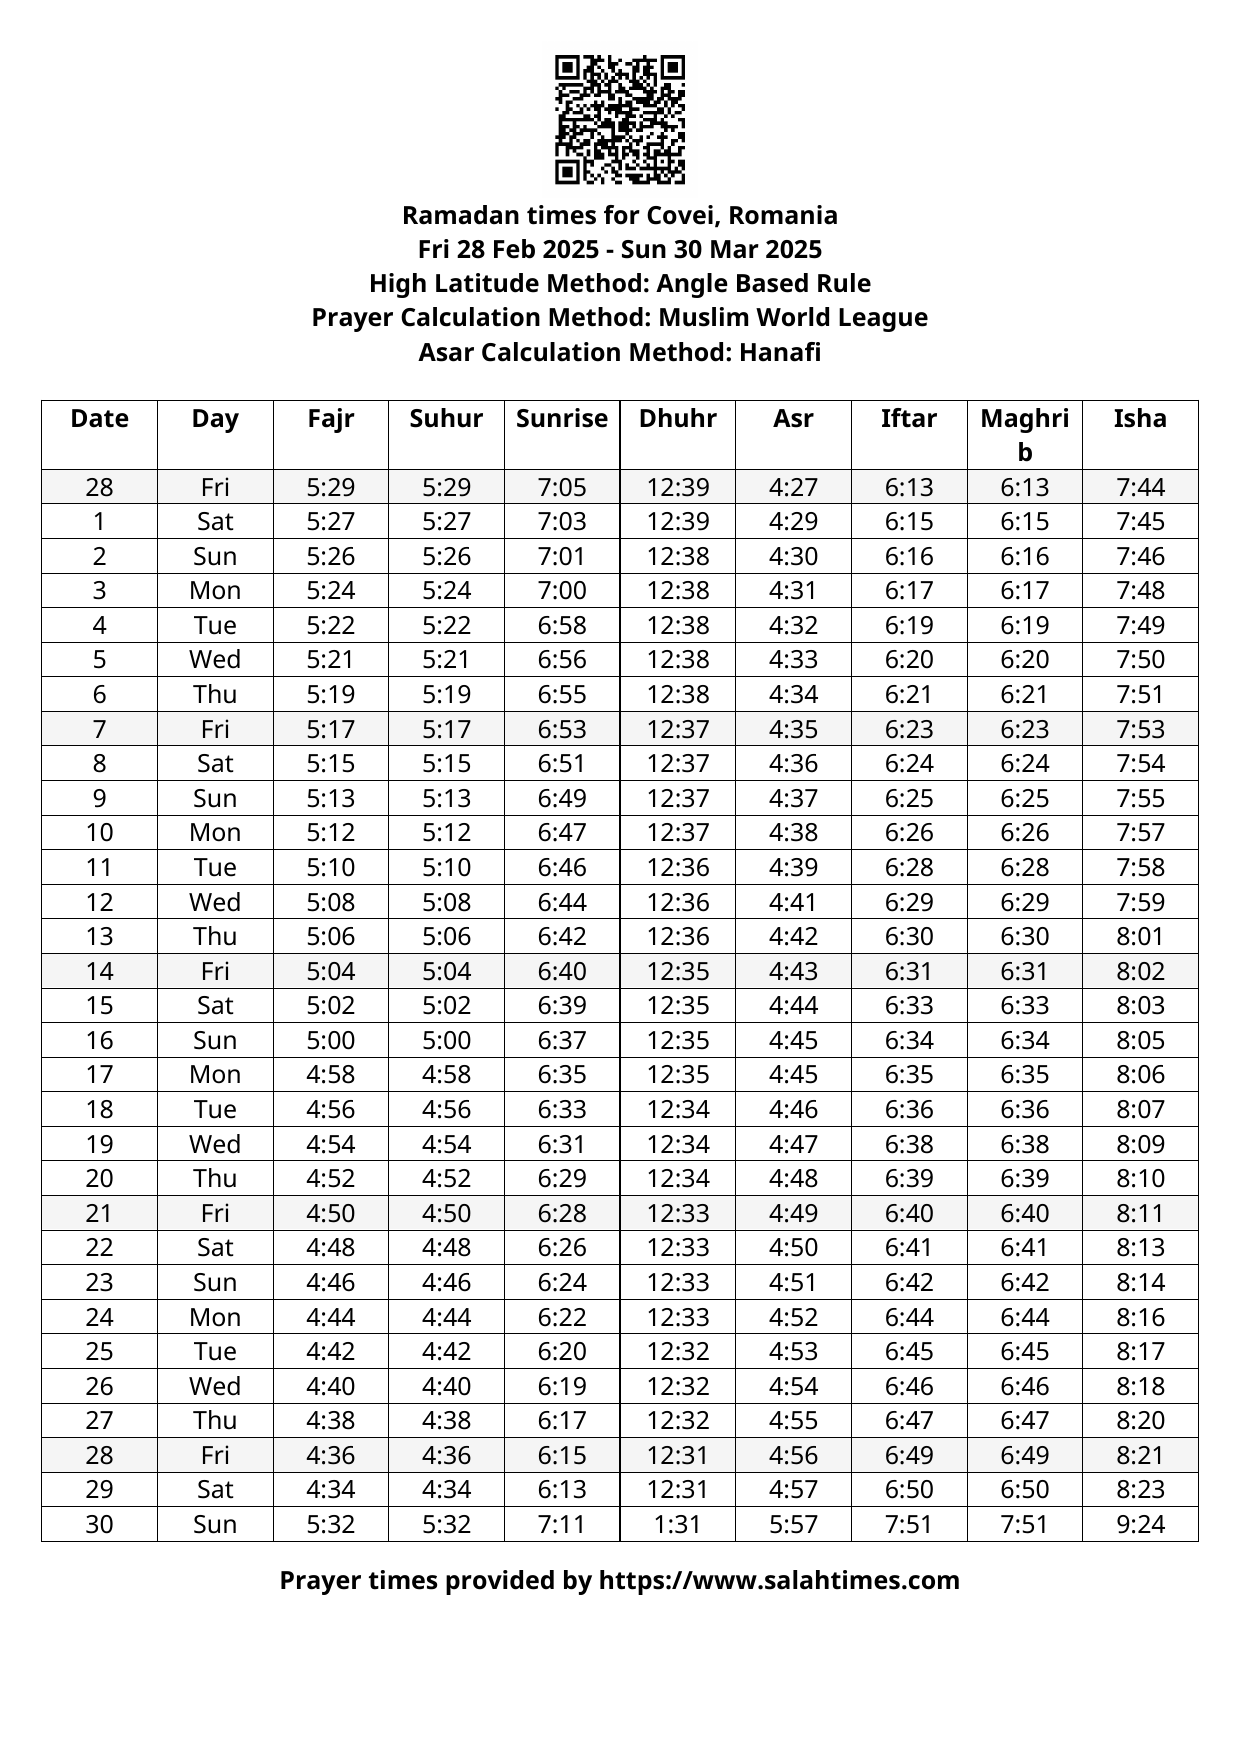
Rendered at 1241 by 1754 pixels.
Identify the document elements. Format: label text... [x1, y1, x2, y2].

table_cell Sat [158, 504, 273, 538]
table_cell 6:58 [505, 608, 619, 642]
table_cell 6 [42, 677, 157, 711]
table_cell 12:36 [621, 885, 735, 918]
table_cell Fri [158, 1438, 273, 1472]
table_cell 12:31 [621, 1438, 735, 1472]
table_cell 8:13 [1083, 1231, 1198, 1264]
table_cell 13 [42, 919, 157, 953]
table_cell 8 [42, 746, 157, 780]
table_cell 4:42 [274, 1334, 388, 1368]
table_cell 19 [42, 1127, 157, 1160]
table_cell 12:32 [621, 1334, 735, 1368]
table_cell 6:23 [968, 712, 1082, 745]
table_cell Thu [158, 1404, 273, 1437]
table_cell 12:35 [621, 954, 735, 987]
table_cell 7:59 [1083, 885, 1198, 918]
table_cell 4:37 [736, 781, 851, 814]
table_cell 12:39 [621, 504, 735, 538]
table_cell 5:17 [389, 712, 504, 745]
table_cell 6:46 [852, 1369, 967, 1402]
table_cell 4:40 [389, 1369, 504, 1402]
table_cell 5:00 [274, 1023, 388, 1057]
table_cell 4:48 [274, 1231, 388, 1264]
table_cell 5:24 [389, 574, 504, 607]
text High Latitude Method: Angle Based Rule [42, 266, 1198, 300]
table_cell 12:35 [621, 1058, 735, 1091]
table_cell 6:19 [852, 608, 967, 642]
table_cell Mon [158, 1300, 273, 1333]
table_cell 4:46 [274, 1265, 388, 1299]
table_cell 4 [42, 608, 157, 642]
table_cell 8:02 [1083, 954, 1198, 987]
table_cell 6:21 [968, 677, 1082, 711]
table_cell 8:16 [1083, 1300, 1198, 1333]
table_cell 7:49 [1083, 608, 1198, 642]
table_cell 17 [42, 1058, 157, 1091]
table_cell Sun [158, 1265, 273, 1299]
table_cell 7:44 [1083, 470, 1198, 503]
table_cell 6:42 [852, 1265, 967, 1299]
table_cell 4:43 [736, 954, 851, 987]
table_cell 7:05 [505, 470, 619, 503]
table_cell 5:19 [389, 677, 504, 711]
table_cell 6:19 [968, 608, 1082, 642]
table_header Day [158, 401, 273, 469]
table_cell Mon [158, 1058, 273, 1091]
table_cell 6:28 [968, 850, 1082, 884]
table_cell 6:22 [505, 1300, 619, 1333]
table_cell 4:38 [274, 1404, 388, 1437]
table_cell 6:42 [968, 1265, 1082, 1299]
table_cell 1 [42, 504, 157, 538]
table_cell 7 [42, 712, 157, 745]
table_cell 5:22 [274, 608, 388, 642]
table_cell 4:50 [736, 1231, 851, 1264]
table_cell 8:05 [1083, 1023, 1198, 1057]
table_cell Sun [158, 1507, 273, 1541]
table_cell 4:32 [736, 608, 851, 642]
table_cell 28 [42, 470, 157, 503]
table_cell 5:21 [274, 643, 388, 676]
table_cell 4:52 [389, 1161, 504, 1195]
table_cell 24 [42, 1300, 157, 1333]
table_cell Thu [158, 677, 273, 711]
table_cell 6:47 [505, 816, 619, 849]
table_cell 4:29 [736, 504, 851, 538]
table_cell 6:34 [968, 1023, 1082, 1057]
table_cell 4:42 [736, 919, 851, 953]
table_cell 29 [42, 1473, 157, 1506]
table_cell 6:33 [505, 1092, 619, 1126]
table_cell 5:10 [274, 850, 388, 884]
table_cell 5:57 [736, 1507, 851, 1541]
table_cell 4:46 [736, 1092, 851, 1126]
table_cell 12:38 [621, 574, 735, 607]
table_cell Sun [158, 781, 273, 814]
table_cell 1:31 [621, 1507, 735, 1541]
table_cell 4:56 [736, 1438, 851, 1472]
table_cell 6:23 [852, 712, 967, 745]
table_cell 6:34 [852, 1023, 967, 1057]
table_header Fajr [274, 401, 388, 469]
table_cell Mon [158, 816, 273, 849]
table_cell 6:26 [968, 816, 1082, 849]
table_cell 12:35 [621, 989, 735, 1022]
table_cell 9 [42, 781, 157, 814]
table_cell 4:47 [736, 1127, 851, 1160]
table_cell 5:29 [389, 470, 504, 503]
table_cell 4:55 [736, 1404, 851, 1437]
table_cell 6:24 [505, 1265, 619, 1299]
table_cell 12:33 [621, 1265, 735, 1299]
table_cell Fri [158, 954, 273, 987]
table_cell 21 [42, 1196, 157, 1229]
table_cell 8:10 [1083, 1161, 1198, 1195]
text Prayer Calculation Method: Muslim World League [42, 300, 1198, 334]
table_cell 4:44 [389, 1300, 504, 1333]
table_cell 6:17 [505, 1404, 619, 1437]
table_cell 4:58 [389, 1058, 504, 1091]
table_cell 6:40 [505, 954, 619, 987]
table_cell 4:34 [389, 1473, 504, 1506]
table_cell 4:53 [736, 1334, 851, 1368]
table_cell 4:36 [274, 1438, 388, 1472]
table_cell 6:47 [852, 1404, 967, 1437]
table_cell 20 [42, 1161, 157, 1195]
table_cell 6:29 [505, 1161, 619, 1195]
table_cell 6:56 [505, 643, 619, 676]
table_cell 4:31 [736, 574, 851, 607]
table_cell 6:44 [505, 885, 619, 918]
table_cell 4:58 [274, 1058, 388, 1091]
table_cell 8:09 [1083, 1127, 1198, 1160]
table_cell 8:14 [1083, 1265, 1198, 1299]
table_cell 6:45 [968, 1334, 1082, 1368]
table_cell Tue [158, 608, 273, 642]
table_cell 16 [42, 1023, 157, 1057]
table_cell 6:38 [968, 1127, 1082, 1160]
table_cell 6:53 [505, 712, 619, 745]
table_cell 6:36 [852, 1092, 967, 1126]
table_cell 6:44 [968, 1300, 1082, 1333]
table_cell 4:38 [736, 816, 851, 849]
table_cell 7:55 [1083, 781, 1198, 814]
table_cell 6:49 [852, 1438, 967, 1472]
table_cell Fri [158, 470, 273, 503]
table_cell 6:26 [852, 816, 967, 849]
table_cell 12:33 [621, 1196, 735, 1229]
table_cell 7:01 [505, 539, 619, 572]
table_cell 6:35 [852, 1058, 967, 1091]
table_cell 4:49 [736, 1196, 851, 1229]
table_header Date [42, 401, 157, 469]
table_cell 5:32 [274, 1507, 388, 1541]
table_cell 5 [42, 643, 157, 676]
table_cell 5:04 [274, 954, 388, 987]
table_cell 6:19 [505, 1369, 619, 1402]
table_cell 6:21 [852, 677, 967, 711]
table_cell Wed [158, 1369, 273, 1402]
table_cell 12:36 [621, 919, 735, 953]
table_cell 5:13 [389, 781, 504, 814]
table_cell 6:46 [505, 850, 619, 884]
table_cell 15 [42, 989, 157, 1022]
table_cell 6:36 [968, 1092, 1082, 1126]
table_cell 6:51 [505, 746, 619, 780]
table_cell 5:22 [389, 608, 504, 642]
table_cell 11 [42, 850, 157, 884]
table_cell 6:39 [968, 1161, 1082, 1195]
table_cell 5:00 [389, 1023, 504, 1057]
text Ramadan times for Covei, Romania [42, 198, 1198, 232]
table_cell 4:39 [736, 850, 851, 884]
table_cell 4:41 [736, 885, 851, 918]
table_cell 18 [42, 1092, 157, 1126]
table_cell 22 [42, 1231, 157, 1264]
table_cell 7:58 [1083, 850, 1198, 884]
table_cell 4:36 [389, 1438, 504, 1472]
table_cell 7:45 [1083, 504, 1198, 538]
table_cell 5:19 [274, 677, 388, 711]
table_cell 6:16 [968, 539, 1082, 572]
table_cell 7:03 [505, 504, 619, 538]
table_cell 4:33 [736, 643, 851, 676]
table_cell 4:44 [736, 989, 851, 1022]
table_cell 5:29 [274, 470, 388, 503]
table_cell 12:34 [621, 1092, 735, 1126]
table_cell 6:30 [968, 919, 1082, 953]
table_cell 4:46 [389, 1265, 504, 1299]
table_cell 12:37 [621, 781, 735, 814]
table_cell 12:37 [621, 816, 735, 849]
table_cell 8:17 [1083, 1334, 1198, 1368]
table_cell Tue [158, 850, 273, 884]
table_cell 4:54 [274, 1127, 388, 1160]
table_cell 5:08 [389, 885, 504, 918]
table_cell 6:31 [505, 1127, 619, 1160]
table_cell 4:45 [736, 1058, 851, 1091]
table_cell 28 [42, 1438, 157, 1472]
table_cell 30 [42, 1507, 157, 1541]
table_cell 4:56 [274, 1092, 388, 1126]
table_cell 5:02 [389, 989, 504, 1022]
table_cell 6:25 [968, 781, 1082, 814]
table_cell 7:11 [505, 1507, 619, 1541]
table_cell 6:33 [852, 989, 967, 1022]
table_cell 12:34 [621, 1161, 735, 1195]
table_cell 6:45 [852, 1334, 967, 1368]
table_cell 12:38 [621, 608, 735, 642]
table_cell 8:20 [1083, 1404, 1198, 1437]
table_cell 5:26 [274, 539, 388, 572]
table_cell 6:40 [968, 1196, 1082, 1229]
table_cell 23 [42, 1265, 157, 1299]
table_header Dhuhr [621, 401, 735, 469]
table_cell 6:55 [505, 677, 619, 711]
table_cell 5:21 [389, 643, 504, 676]
table_cell 6:40 [852, 1196, 967, 1229]
table_cell 5:27 [274, 504, 388, 538]
table_cell 4:27 [736, 470, 851, 503]
table_cell 4:42 [389, 1334, 504, 1368]
table_cell 4:51 [736, 1265, 851, 1299]
table_cell 4:35 [736, 712, 851, 745]
table_cell 6:49 [505, 781, 619, 814]
table_cell 6:49 [968, 1438, 1082, 1472]
table_cell 25 [42, 1334, 157, 1368]
table_cell 6:20 [968, 643, 1082, 676]
table_cell 12:33 [621, 1300, 735, 1333]
table_cell 6:24 [852, 746, 967, 780]
table_header Sunrise [505, 401, 619, 469]
table_header Suhur [389, 401, 504, 469]
table_cell 6:44 [852, 1300, 967, 1333]
table_cell 27 [42, 1404, 157, 1437]
table_cell 8:11 [1083, 1196, 1198, 1229]
table_cell 4:50 [274, 1196, 388, 1229]
table_cell 4:48 [389, 1231, 504, 1264]
table_cell 6:35 [968, 1058, 1082, 1091]
table_cell Tue [158, 1334, 273, 1368]
table_cell 8:06 [1083, 1058, 1198, 1091]
table_cell 6:16 [852, 539, 967, 572]
table_cell 6:38 [852, 1127, 967, 1160]
table_cell 6:25 [852, 781, 967, 814]
table_cell 12:35 [621, 1023, 735, 1057]
table_cell 6:13 [852, 470, 967, 503]
table_cell 12:39 [621, 470, 735, 503]
table_cell 10 [42, 816, 157, 849]
table_cell 6:31 [852, 954, 967, 987]
text Prayer times provided by https://www.salahtimes.com [42, 1563, 1198, 1597]
table_cell 5:12 [389, 816, 504, 849]
table_cell 4:56 [389, 1092, 504, 1126]
table_cell 8:18 [1083, 1369, 1198, 1402]
table_cell 5:27 [389, 504, 504, 538]
table_cell 4:50 [389, 1196, 504, 1229]
table_cell 6:41 [968, 1231, 1082, 1264]
table_cell 7:57 [1083, 816, 1198, 849]
table_cell 6:31 [968, 954, 1082, 987]
table_cell 4:30 [736, 539, 851, 572]
table_cell 4:52 [736, 1300, 851, 1333]
table_cell Sat [158, 1231, 273, 1264]
table_cell 7:51 [852, 1507, 967, 1541]
table_cell 7:51 [968, 1507, 1082, 1541]
table_cell 6:41 [852, 1231, 967, 1264]
table_cell 6:39 [505, 989, 619, 1022]
text Fri 28 Feb 2025 - Sun 30 Mar 2025 [42, 232, 1198, 266]
table_cell 12:37 [621, 746, 735, 780]
table_cell Thu [158, 919, 273, 953]
table_cell 12:32 [621, 1369, 735, 1402]
table_cell 6:30 [852, 919, 967, 953]
table_cell 4:40 [274, 1369, 388, 1402]
table_cell 6:26 [505, 1231, 619, 1264]
table_cell Thu [158, 1161, 273, 1195]
table_cell 4:48 [736, 1161, 851, 1195]
table_cell 12:34 [621, 1127, 735, 1160]
table_cell 6:20 [852, 643, 967, 676]
table_cell 6:29 [968, 885, 1082, 918]
text Asar Calculation Method: Hanafi [42, 334, 1198, 368]
table_cell Fri [158, 712, 273, 745]
table_cell Wed [158, 1127, 273, 1160]
table_cell 6:17 [852, 574, 967, 607]
table_cell Mon [158, 574, 273, 607]
table_cell 26 [42, 1369, 157, 1402]
table_cell 12:36 [621, 850, 735, 884]
table_cell 8:07 [1083, 1092, 1198, 1126]
table_header Asr [736, 401, 851, 469]
table_cell Fri [158, 1196, 273, 1229]
table_cell 7:50 [1083, 643, 1198, 676]
table_cell 6:15 [852, 504, 967, 538]
table_cell 6:35 [505, 1058, 619, 1091]
table_cell 7:48 [1083, 574, 1198, 607]
table_cell 4:34 [736, 677, 851, 711]
table_cell 7:46 [1083, 539, 1198, 572]
table_cell 5:24 [274, 574, 388, 607]
table_cell 5:12 [274, 816, 388, 849]
table_cell 7:53 [1083, 712, 1198, 745]
table_cell 5:15 [389, 746, 504, 780]
table_cell 4:57 [736, 1473, 851, 1506]
table_cell 6:17 [968, 574, 1082, 607]
table_cell 4:36 [736, 746, 851, 780]
table_cell Sat [158, 746, 273, 780]
table_cell 8:23 [1083, 1473, 1198, 1506]
table_cell Sun [158, 1023, 273, 1057]
table_header Isha [1083, 401, 1198, 469]
table_cell 6:42 [505, 919, 619, 953]
table_cell 4:44 [274, 1300, 388, 1333]
table_cell 6:29 [852, 885, 967, 918]
table_cell 4:54 [389, 1127, 504, 1160]
table_cell 12:37 [621, 712, 735, 745]
table_cell 6:46 [968, 1369, 1082, 1402]
table_cell Wed [158, 885, 273, 918]
table_header Iftar [852, 401, 967, 469]
table_cell 9:24 [1083, 1507, 1198, 1541]
table_cell 3 [42, 574, 157, 607]
table_cell 5:02 [274, 989, 388, 1022]
table_cell Sat [158, 989, 273, 1022]
table_cell Wed [158, 643, 273, 676]
table_cell 5:10 [389, 850, 504, 884]
table_cell 4:54 [736, 1369, 851, 1402]
table_cell Sun [158, 539, 273, 572]
table_cell 6:39 [852, 1161, 967, 1195]
table_cell 6:37 [505, 1023, 619, 1057]
table_cell 4:34 [274, 1473, 388, 1506]
table_cell 6:50 [852, 1473, 967, 1506]
table_cell 8:21 [1083, 1438, 1198, 1472]
table_cell 8:01 [1083, 919, 1198, 953]
table_cell 12:38 [621, 677, 735, 711]
table_cell 7:00 [505, 574, 619, 607]
table_cell 5:06 [389, 919, 504, 953]
picture [542, 41, 699, 198]
table_cell 5:04 [389, 954, 504, 987]
table_cell 12:38 [621, 539, 735, 572]
table_cell 6:24 [968, 746, 1082, 780]
table_cell 6:20 [505, 1334, 619, 1368]
table_cell 7:51 [1083, 677, 1198, 711]
table_cell 5:08 [274, 885, 388, 918]
table_cell 7:54 [1083, 746, 1198, 780]
table_cell 6:15 [968, 504, 1082, 538]
table_cell 4:45 [736, 1023, 851, 1057]
table_cell 12:32 [621, 1404, 735, 1437]
table_cell Tue [158, 1092, 273, 1126]
table_cell 5:26 [389, 539, 504, 572]
table_cell 12:33 [621, 1231, 735, 1264]
table_cell 6:47 [968, 1404, 1082, 1437]
table_cell 8:03 [1083, 989, 1198, 1022]
table_cell 12:38 [621, 643, 735, 676]
table_cell 5:13 [274, 781, 388, 814]
table_header Maghrib [968, 401, 1082, 469]
table_cell 6:28 [505, 1196, 619, 1229]
table_cell 6:28 [852, 850, 967, 884]
table_cell 6:33 [968, 989, 1082, 1022]
table_cell 5:17 [274, 712, 388, 745]
table_cell 6:15 [505, 1438, 619, 1472]
table_cell 6:50 [968, 1473, 1082, 1506]
table_cell 14 [42, 954, 157, 987]
table_cell 6:13 [968, 470, 1082, 503]
table_cell 5:06 [274, 919, 388, 953]
table_cell Sat [158, 1473, 273, 1506]
table_cell 5:32 [389, 1507, 504, 1541]
table_cell 12 [42, 885, 157, 918]
table_cell 4:38 [389, 1404, 504, 1437]
table_cell 5:15 [274, 746, 388, 780]
table_cell 12:31 [621, 1473, 735, 1506]
table_cell 2 [42, 539, 157, 572]
table_cell 4:52 [274, 1161, 388, 1195]
table_cell 6:13 [505, 1473, 619, 1506]
